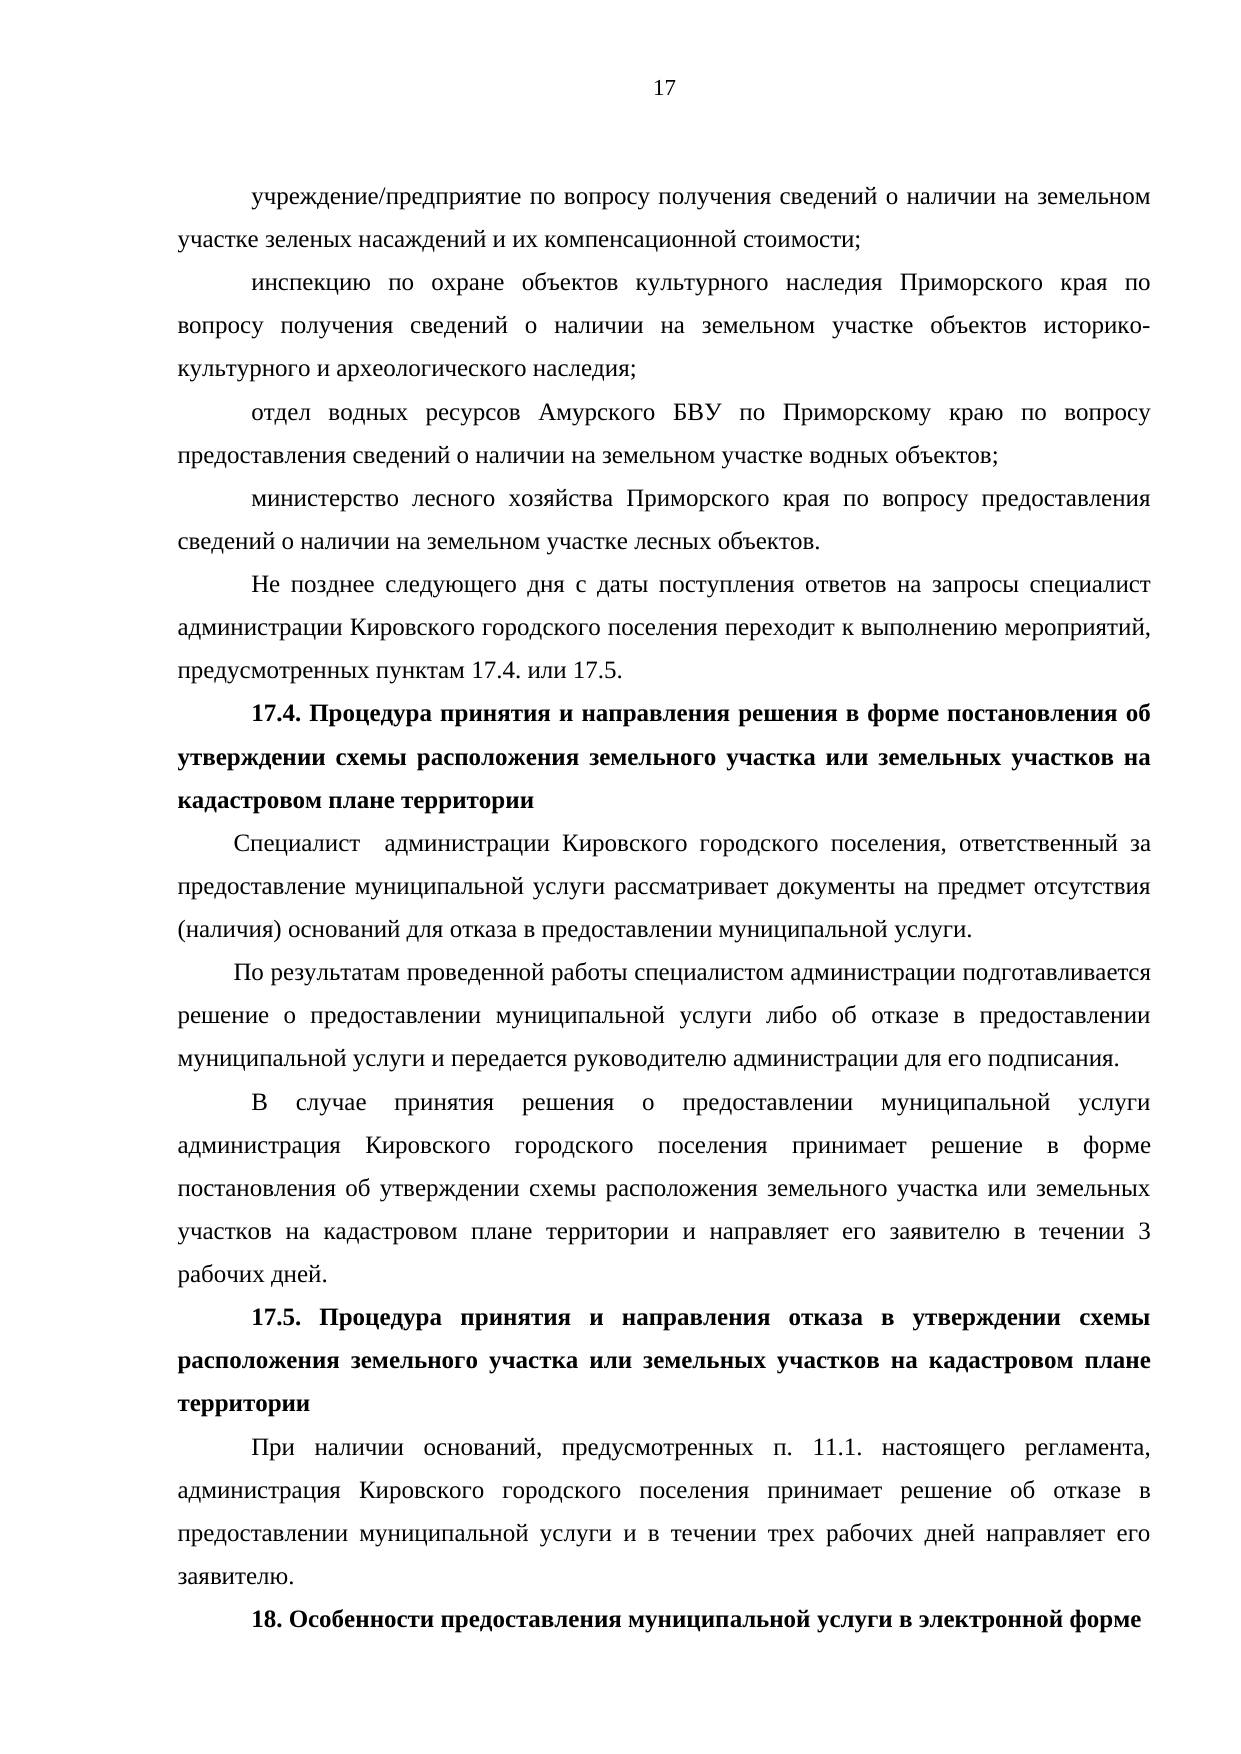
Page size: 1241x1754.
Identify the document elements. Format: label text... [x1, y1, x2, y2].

text По результатам проведенной работы специалистом администрации подготавливается решение о предоставлении муниципальной услуги либо об отказе в предоставлении муниципальной услуги и передается руководителю администрации для его подписания. [177, 957, 1152, 1072]
text 17.4. Процедура принятия и направления решения в форме постановления об утверждении схемы расположения земельного участка или земельных участков на кадастровом плане территории [177, 698, 1152, 813]
text инспекцию по охране объектов культурного наследия Приморского края по вопросу получения сведений о наличии на земельном участке объектов историко-культурного и археологического наследия; [177, 267, 1152, 382]
text Специалист администрации Кировского городского поселения, ответственный за предоставление муниципальной услуги рассматривает документы на предмет отсутствия (наличия) оснований для отказа в предоставлении муниципальной услуги. [177, 828, 1152, 943]
text В случае принятия решения о предоставлении муниципальной услуги администрация Кировского городского поселения принимает решение в форме постановления об утверждении схемы расположения земельного участка или земельных участков на кадастровом плане территории и направляет его заявителю в течении 3 рабочих дней. [177, 1087, 1152, 1288]
text министерство лесного хозяйства Приморского края по вопросу предоставления сведений о наличии на земельном участке лесных объектов. [177, 483, 1152, 555]
text учреждение/предприятие по вопросу получения сведений о наличии на земельном участке зеленых насаждений и их компенсационной стоимости; [177, 181, 1152, 253]
text 18. Особенности предоставления муниципальной услуги в электронной форме [177, 1604, 1152, 1633]
text Не позднее следующего дня с даты поступления ответов на запросы специалист администрации Кировского городского поселения переходит к выполнению мероприятий, предусмотренных пунктам 17.4. или 17.5. [177, 569, 1152, 684]
text отдел водных ресурсов Амурского БВУ по Приморскому краю по вопросу предоставления сведений о наличии на земельном участке водных объектов; [177, 397, 1152, 468]
text При наличии оснований, предусмотренных п. 11.1. настоящего регламента, администрация Кировского городского поселения принимает решение об отказе в предоставлении муниципальной услуги и в течении трех рабочих дней направляет его заявителю. [177, 1432, 1152, 1590]
text 17.5. Процедура принятия и направления отказа в утверждении схемы расположения земельного участка или земельных участков на кадастровом плане территории [177, 1302, 1152, 1417]
